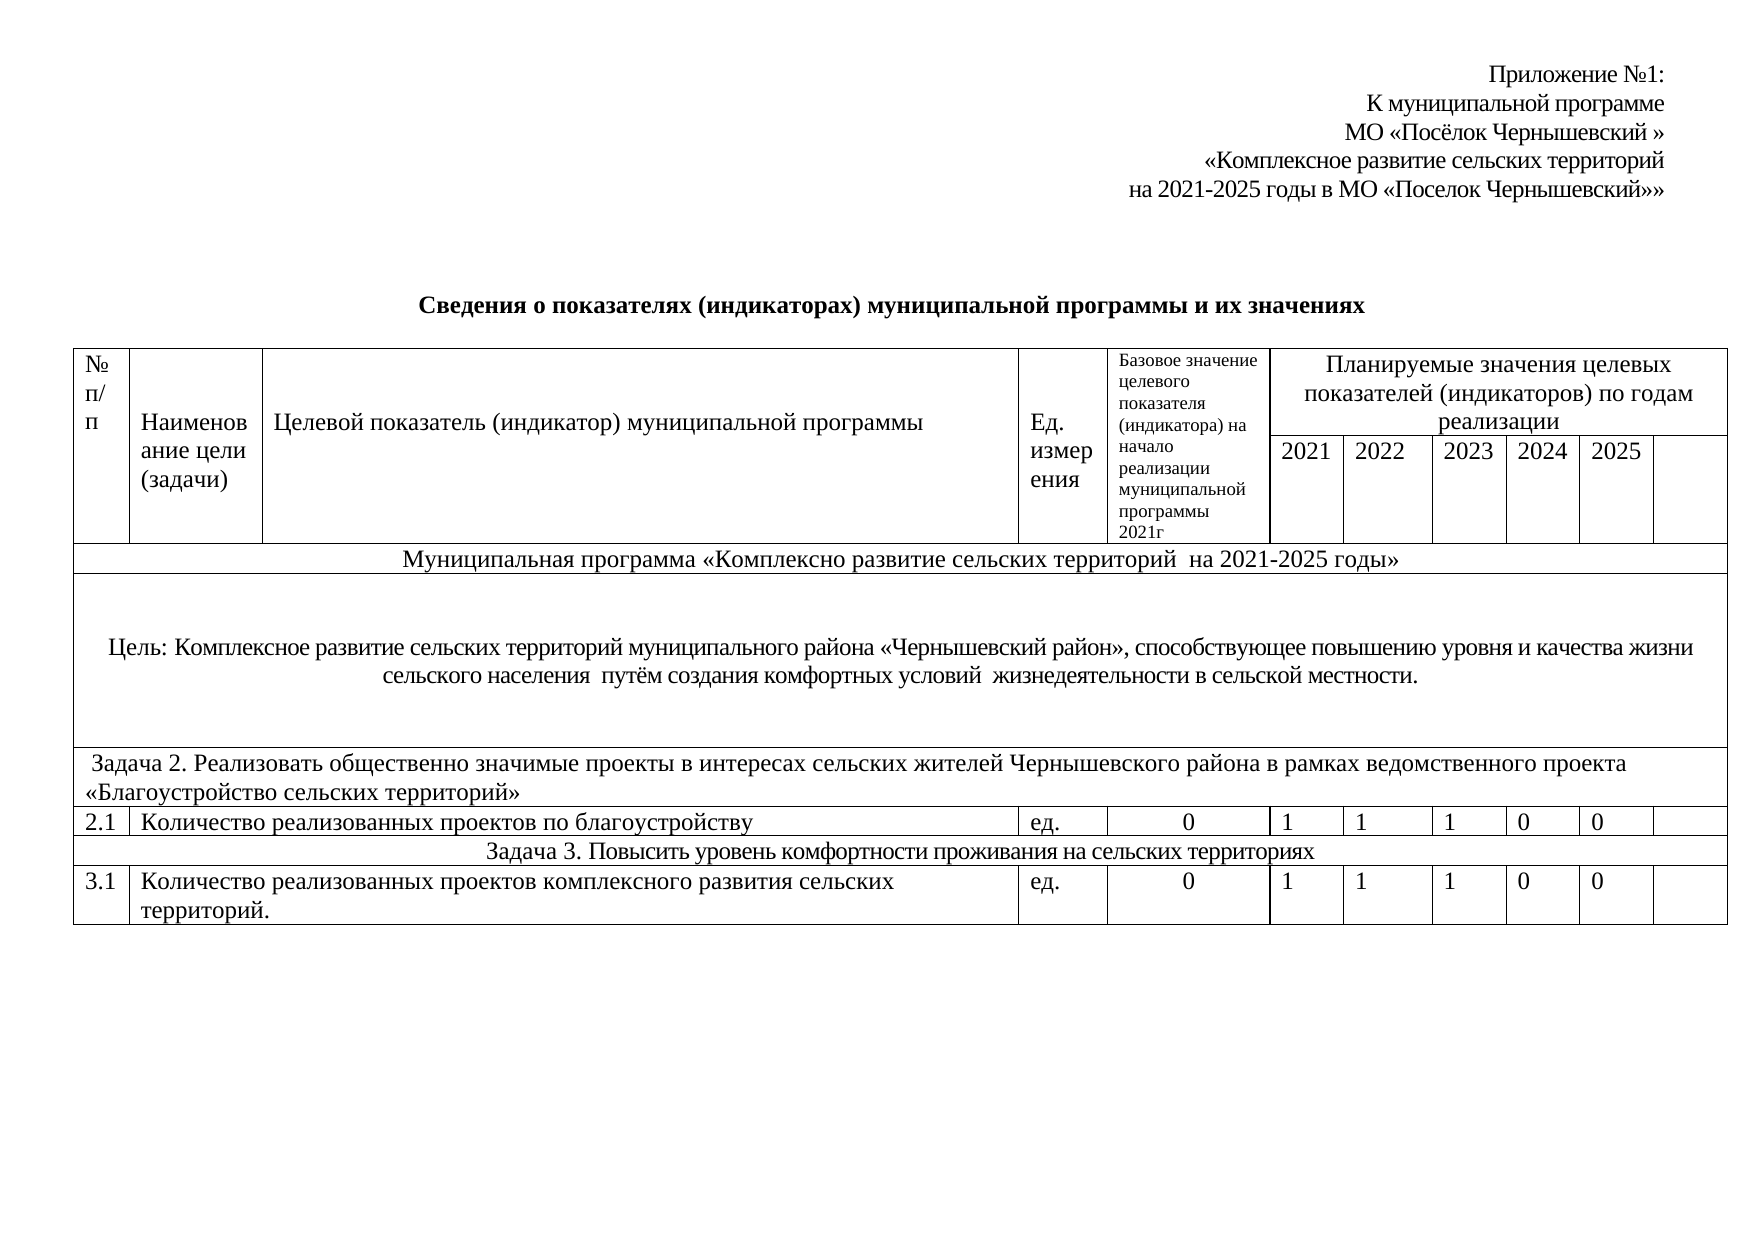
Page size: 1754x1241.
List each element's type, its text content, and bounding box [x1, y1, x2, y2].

table_header Базовое значение целевого показателя (индикатора) на начало реализации муниципальной программы 2021г [1108, 349, 1269, 543]
table_cell 2.1 [74, 807, 129, 835]
table_cell 1 [1433, 807, 1506, 835]
table_cell 0 [1507, 807, 1579, 835]
table_cell Задача 3. Повысить уровень комфортности проживания на сельских территориях [74, 836, 1727, 865]
table_cell Цель: Комплексное развитие сельских территорий муниципального района «Чернышевский район», способствующее повышению уровня и качества жизни сельского населения путём создания комфортных условий жизнедеятельности в сельской местности. [74, 574, 1727, 747]
table_cell 1 [1433, 866, 1506, 924]
text К муниципальной программе [118, 88, 1665, 117]
table_cell 1 [1271, 807, 1343, 835]
table_cell 0 [1507, 866, 1579, 924]
table_header Планируемые значения целевых показателей (индикаторов) по годам реализации [1271, 349, 1727, 435]
table_cell Муниципальная программа «Комплексно развитие сельских территорий на 2021-2025 годы» [74, 544, 1727, 573]
table_cell 0 [1580, 807, 1653, 835]
table_cell ед. [1019, 866, 1107, 924]
table_cell 2024 [1507, 436, 1579, 543]
table_cell 2021 [1271, 436, 1343, 543]
table_cell 2025 [1580, 436, 1653, 543]
table_header № п/п [74, 349, 129, 543]
table_header Наименование цели (задачи) [130, 349, 262, 543]
table_cell Задача 2. Реализовать общественно значимые проекты в интересах сельских жителей Чернышевского района в рамках ведомственного проекта «Благоустройство сельских территорий» [74, 748, 1727, 806]
table_cell Количество реализованных проектов по благоустройству [130, 807, 1018, 835]
text Приложение №1: [118, 59, 1665, 88]
table_cell [1654, 436, 1727, 543]
table_cell 0 [1108, 807, 1269, 835]
text «Комплексное развитие сельских территорий [118, 145, 1665, 174]
table_cell 1 [1271, 866, 1343, 924]
table_cell 2022 [1344, 436, 1432, 543]
table_cell Количество реализованных проектов комплексного развития сельских территорий. [130, 866, 1018, 924]
table_cell 3.1 [74, 866, 129, 924]
table_cell 1 [1344, 807, 1432, 835]
table_header Целевой показатель (индикатор) муниципальной программы [263, 349, 1018, 543]
table_cell ед. [1019, 807, 1107, 835]
table_cell [1654, 807, 1727, 835]
table_header Ед. измерения [1019, 349, 1107, 543]
table_cell [1654, 866, 1727, 924]
table_cell 0 [1108, 866, 1269, 924]
text на 2021-2025 годы в МО «Поселок Чернышевский»» [118, 174, 1665, 203]
text МО «Посёлок Чернышевский » [118, 117, 1665, 145]
table_cell 0 [1580, 866, 1653, 924]
table_cell 1 [1344, 866, 1432, 924]
text Сведения о показателях (индикаторах) муниципальной программы и их значениях [118, 290, 1665, 319]
table_cell 2023 [1433, 436, 1506, 543]
